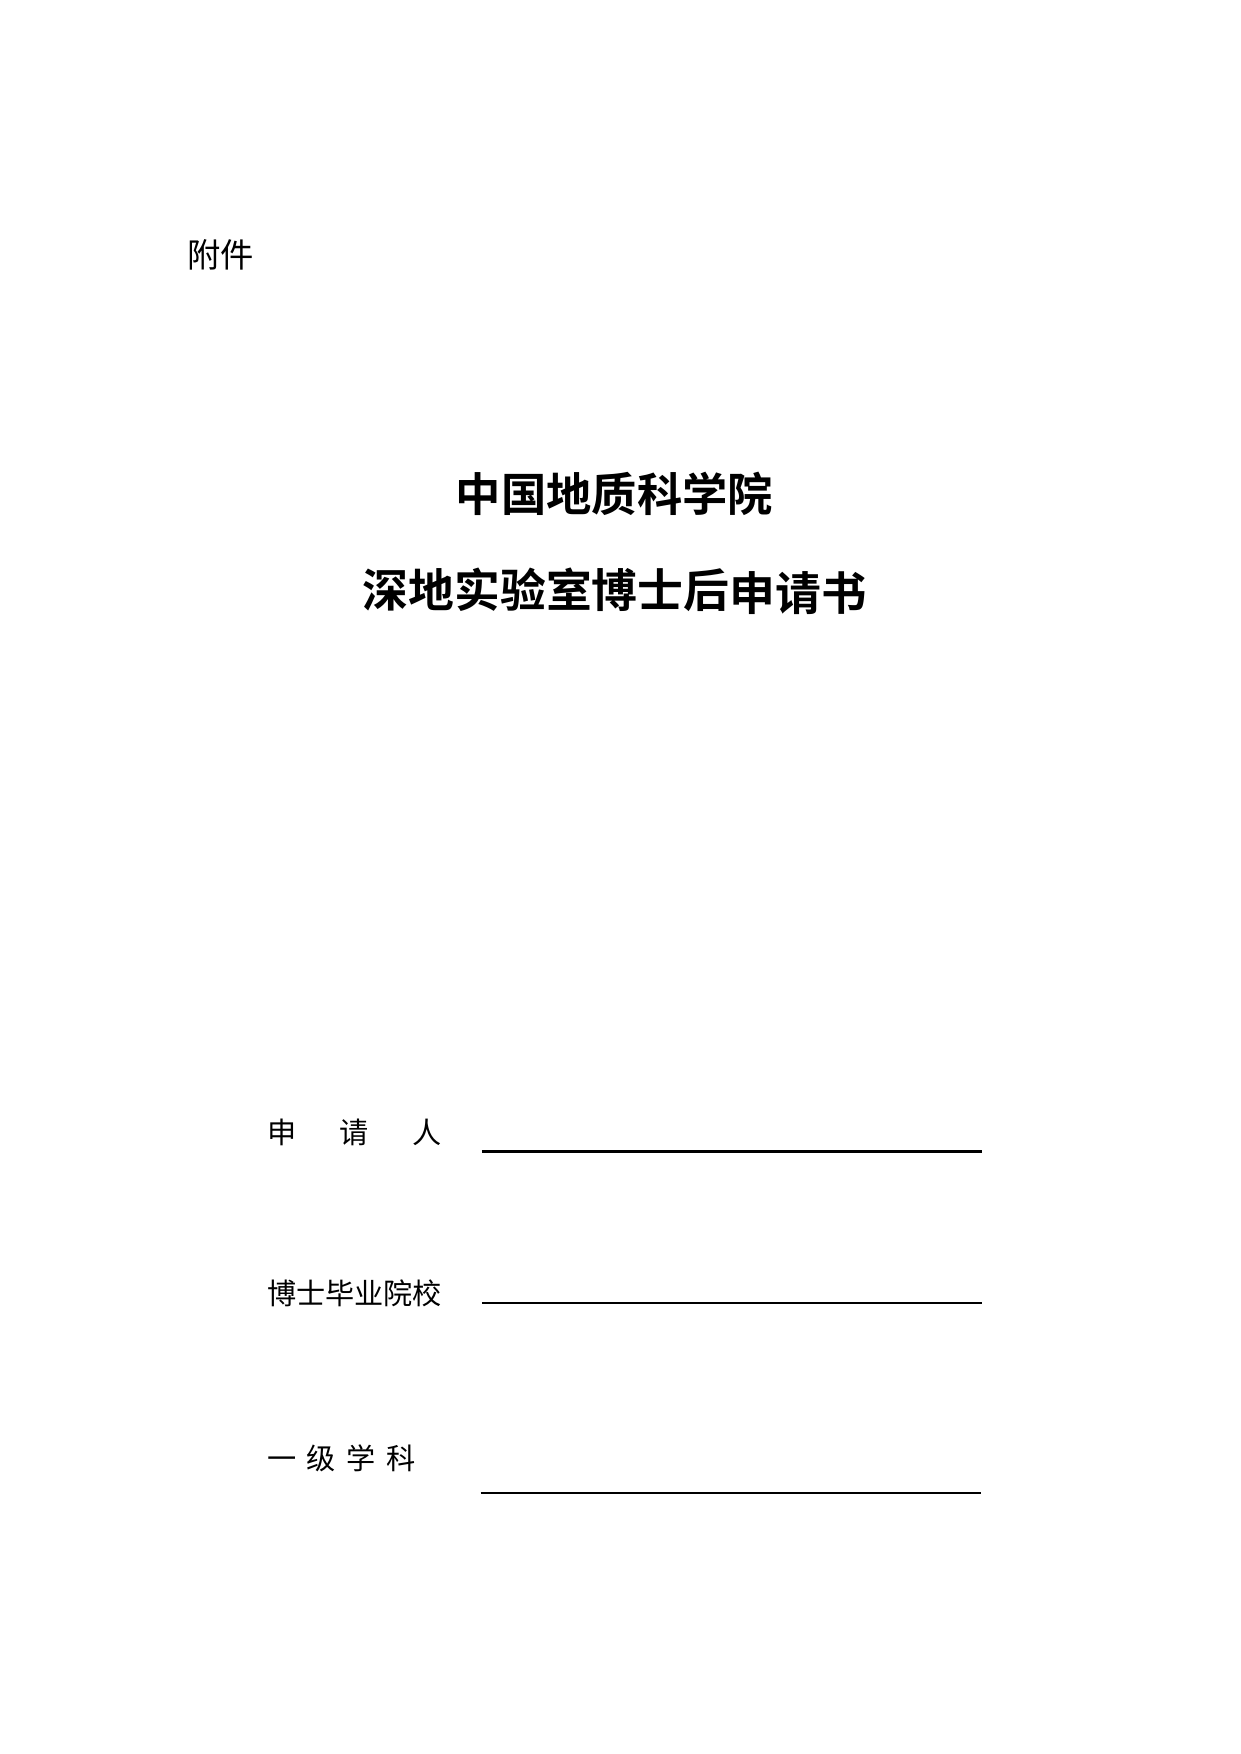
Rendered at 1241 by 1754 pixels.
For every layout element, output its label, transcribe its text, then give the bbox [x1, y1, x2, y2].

text 附件 [187, 220, 1063, 279]
text 一 级 学 科 [267, 1422, 1065, 1487]
text 博士毕业院校 [267, 1257, 1065, 1322]
text 中国地质科学院 [187, 443, 915, 541]
text 申 请 人 [267, 1094, 1065, 1159]
text 深地实验室博士后申请书 [187, 541, 915, 638]
